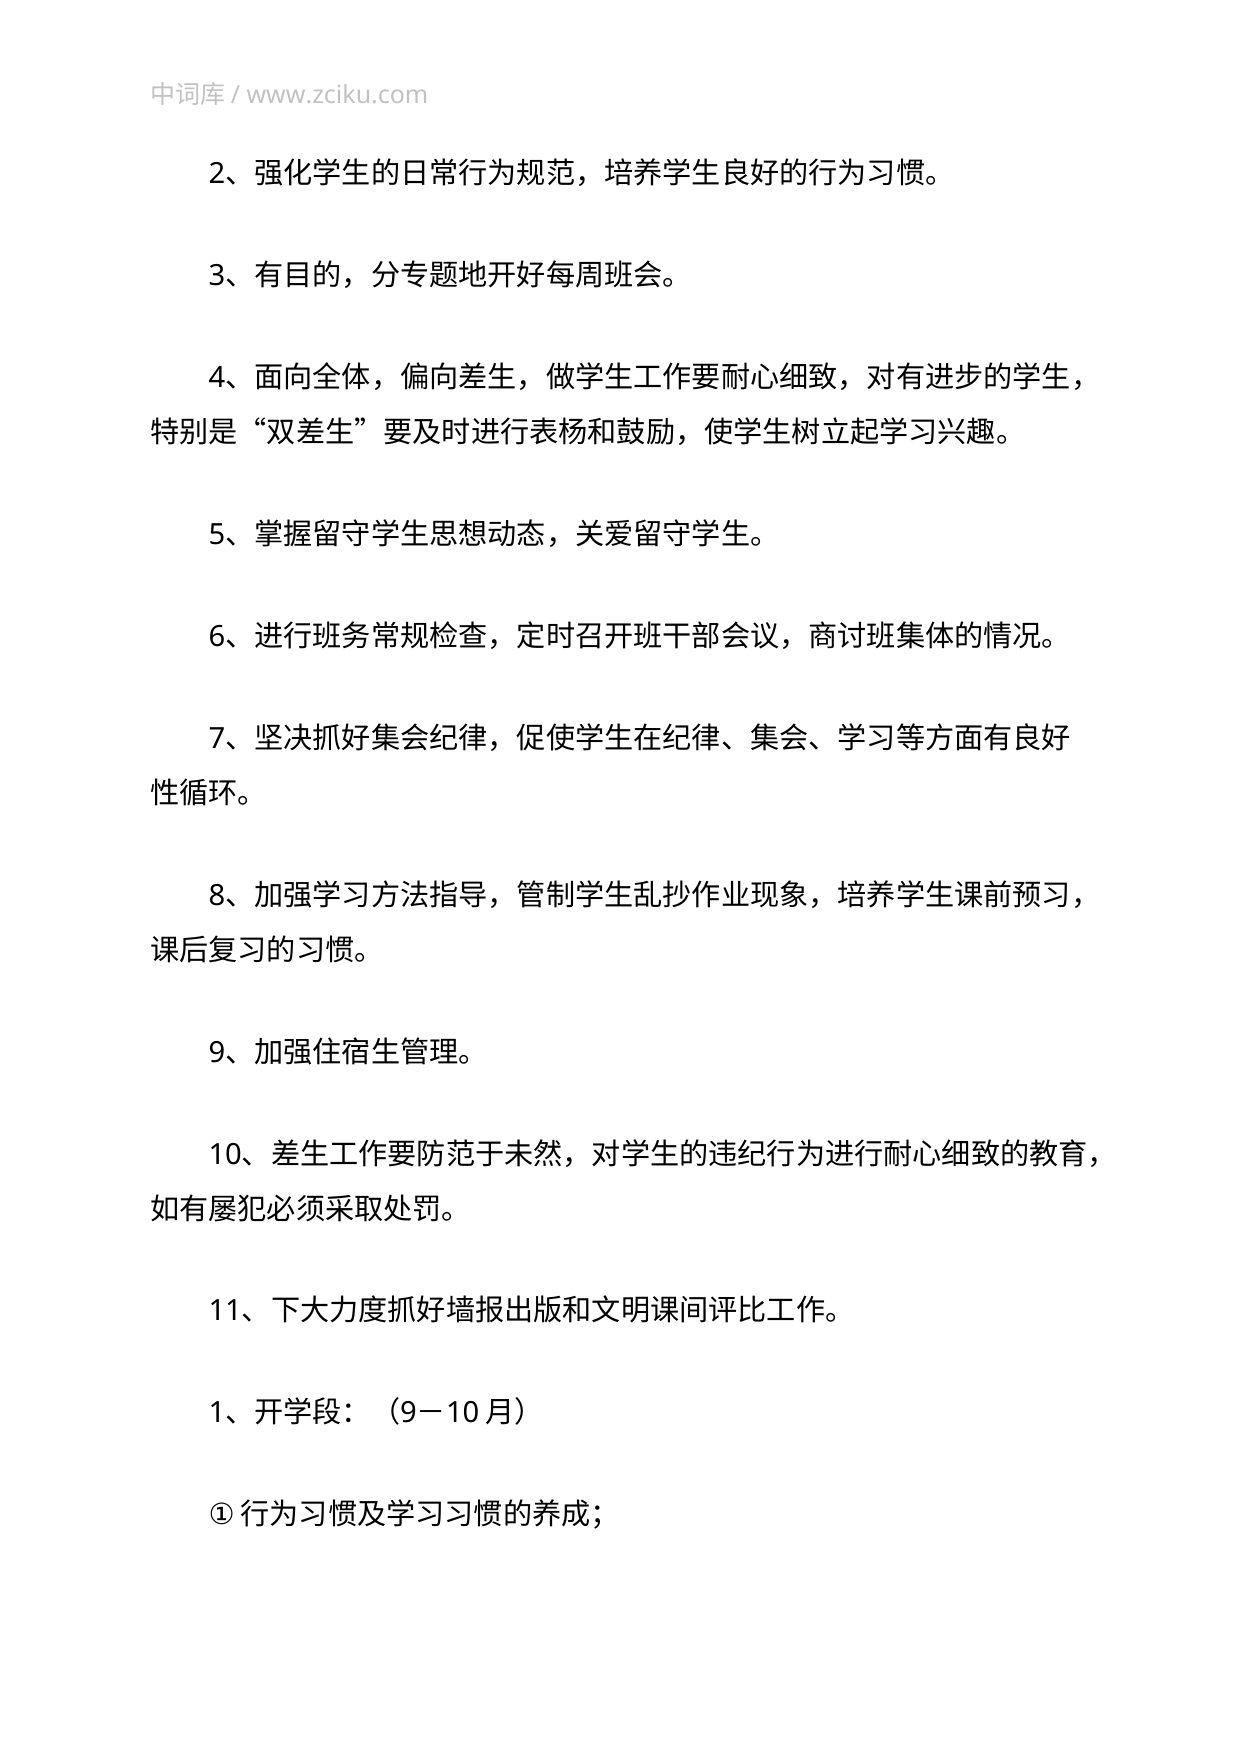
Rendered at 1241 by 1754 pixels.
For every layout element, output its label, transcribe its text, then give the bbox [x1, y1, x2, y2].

text 9、加强住宿生管理。 [150, 1028, 1090, 1071]
text 8、加强学习方法指导，管制学生乱抄作业现象，培养学生课前预习，课后复习的习惯。 [150, 871, 1090, 969]
text 2、强化学生的日常行为规范，培养学生良好的行为习惯。 [150, 150, 1090, 192]
text 7、坚决抓好集会纪律，促使学生在纪律、集会、学习等方面有良好性循环。 [150, 715, 1090, 812]
text 5、掌握留守学生思想动态，关爱留守学生。 [150, 511, 1090, 553]
text 10、差生工作要防范于未然，对学生的违纪行为进行耐心细致的教育，如有屡犯必须采取处罚。 [150, 1130, 1090, 1227]
text 11、下大力度抓好墙报出版和文明课间评比工作。 [150, 1287, 1090, 1329]
text ①行为习惯及学习习惯的养成； [150, 1491, 1090, 1533]
text 3、有目的，分专题地开好每周班会。 [150, 252, 1090, 294]
text 1、开学段：（9－10月） [150, 1389, 1090, 1431]
text 4、面向全体，偏向差生，做学生工作要耐心细致，对有进步的学生，特别是“双差生”要及时进行表杨和鼓励，使学生树立起学习兴趣。 [150, 354, 1090, 451]
text 6、进行班务常规检查，定时召开班干部会议，商讨班集体的情况。 [150, 613, 1090, 655]
